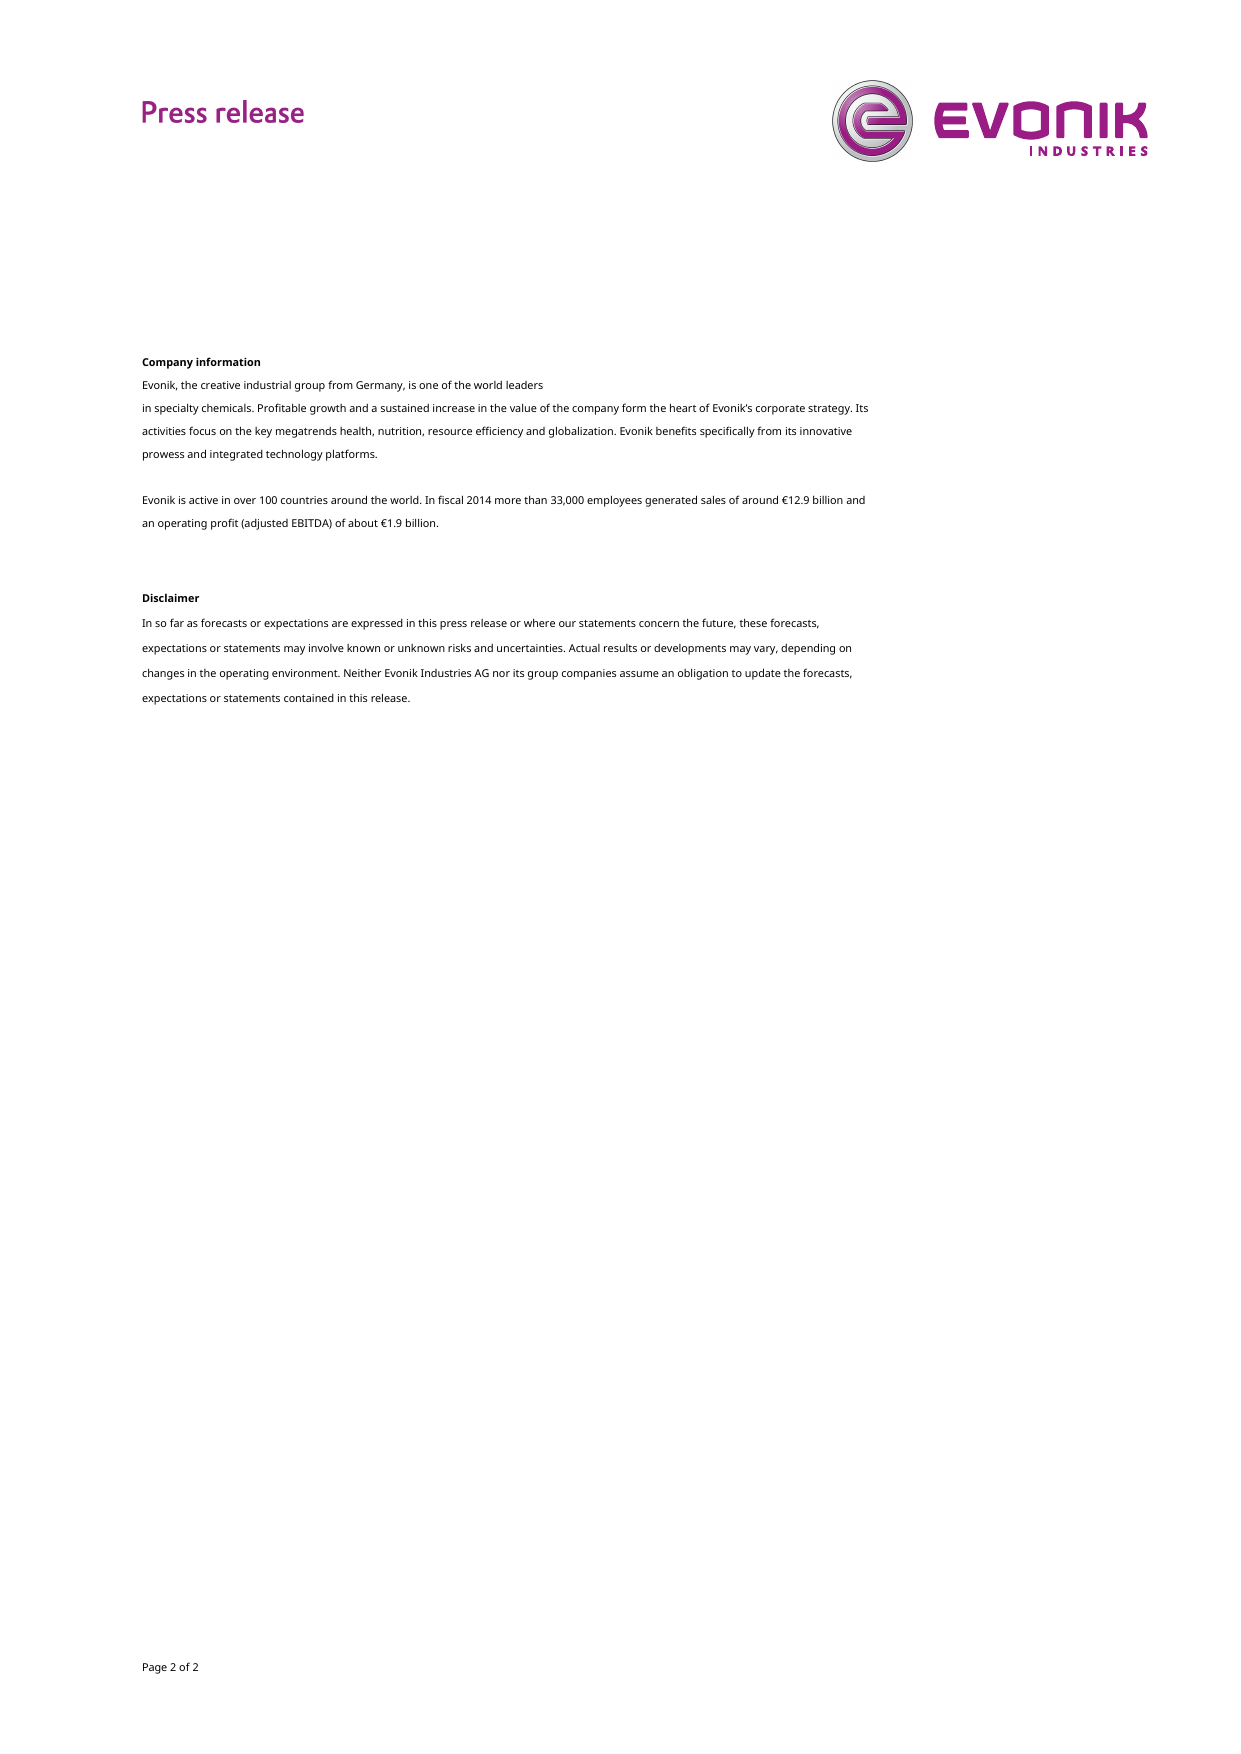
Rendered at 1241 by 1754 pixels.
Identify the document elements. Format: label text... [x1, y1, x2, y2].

text Disclaimer [142, 579, 877, 605]
picture [832, 80, 913, 162]
picture [142, 100, 304, 123]
text In so far as forecasts or expectations are expressed in this press release or where our statements concern the future, these forecasts, expectations or statements may involve known or unknown risks and uncertainties. Actual results or developments may vary, depending on changes in the operating environment. Neither Evonik Industries AG nor its group companies assume an obligation to update the forecasts, expectations or statements contained in this release. [142, 605, 877, 705]
text Evonik, the creative industrial group from Germany, is one of the world leaders in specialty chemicals. Profitable growth and a sustained increase in the value of the company form the heart of Evonik’s corporate strategy. Its activities focus on the key megatrends health, nutrition, resource efficiency and globalization. Evonik benefits specifically from its innovative prowess and integrated technology platforms. [142, 369, 877, 461]
text Company information [142, 344, 877, 369]
text Evonik is active in over 100 countries around the world. In fiscal 2014 more than 33,000 employees generated sales of around €12.9 billion and an operating profit (adjusted EBITDA) of about €1.9 billion. [142, 484, 877, 529]
